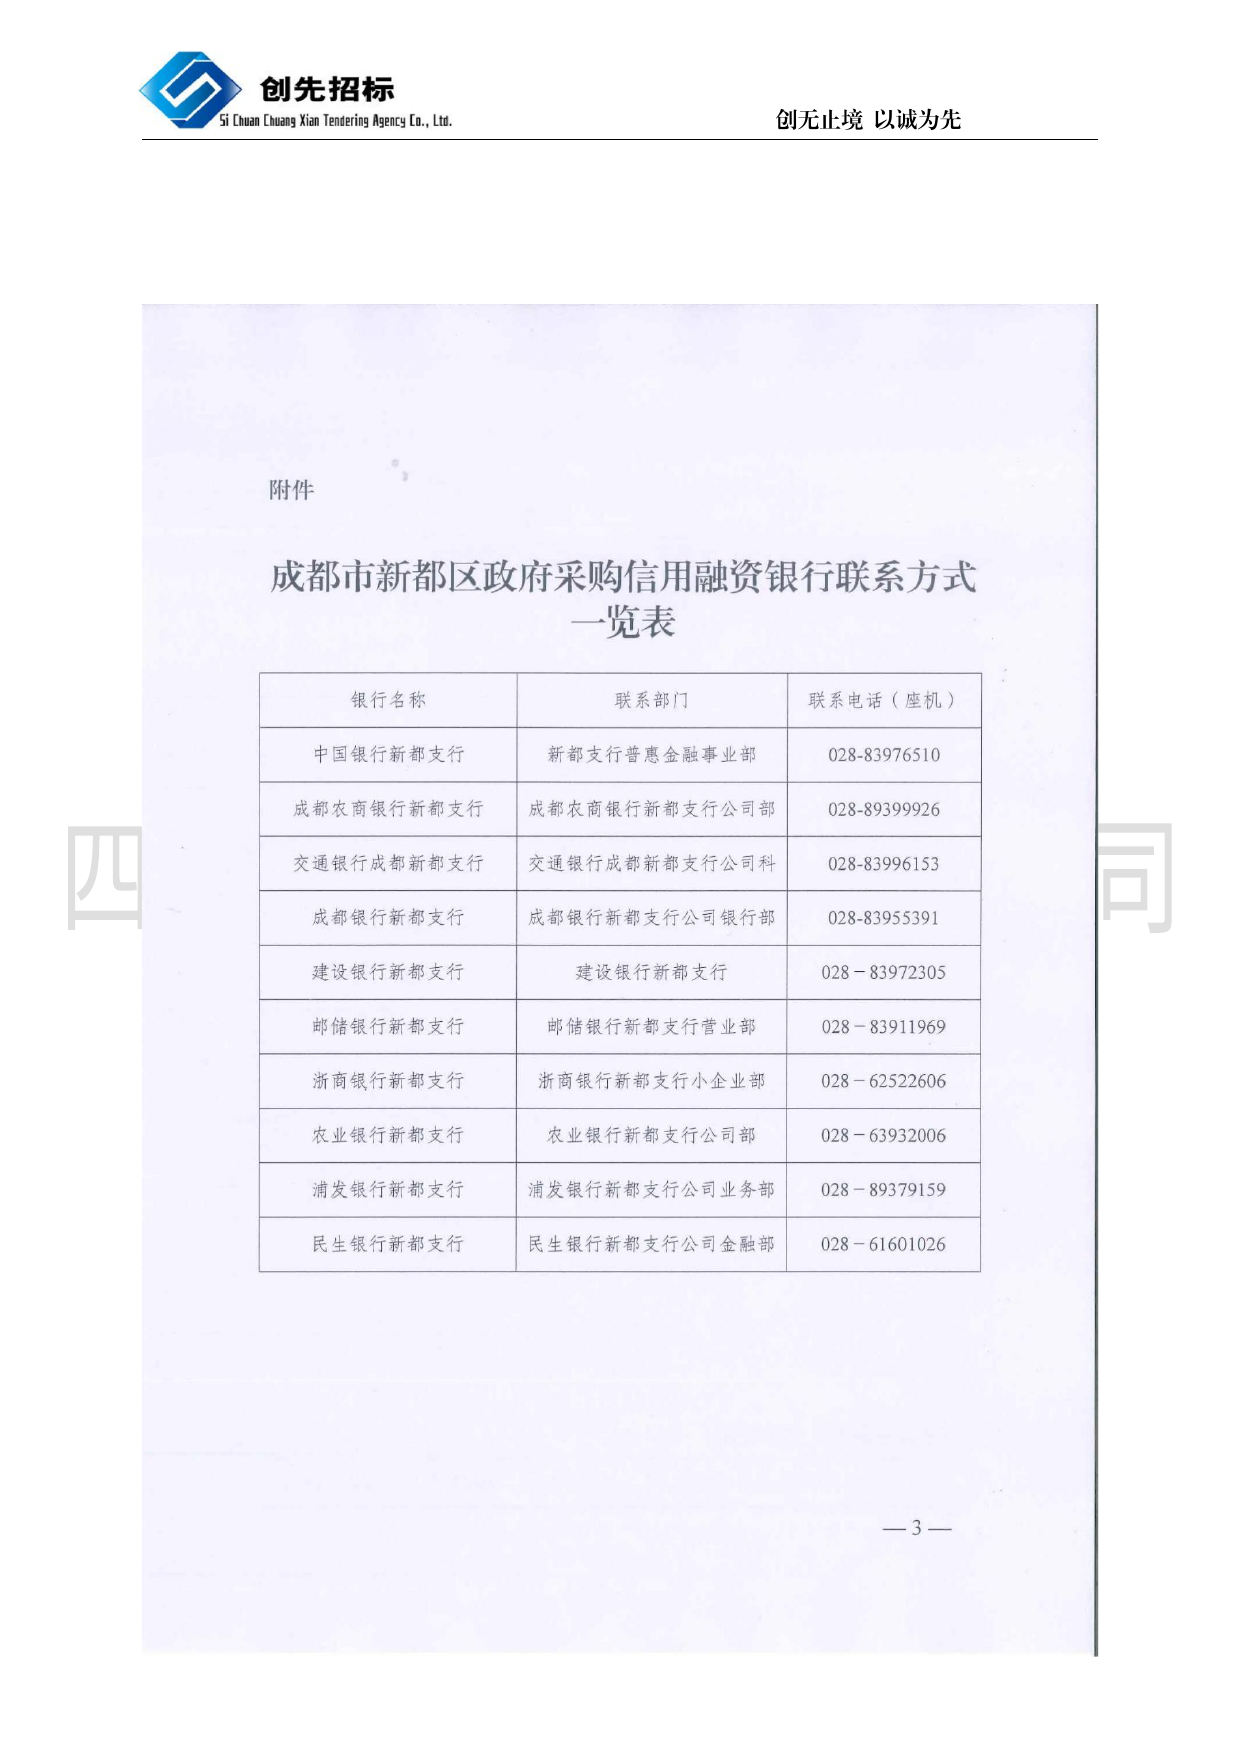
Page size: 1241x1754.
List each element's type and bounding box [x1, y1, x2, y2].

picture [141, 304, 1099, 1657]
picture [136, 49, 454, 130]
